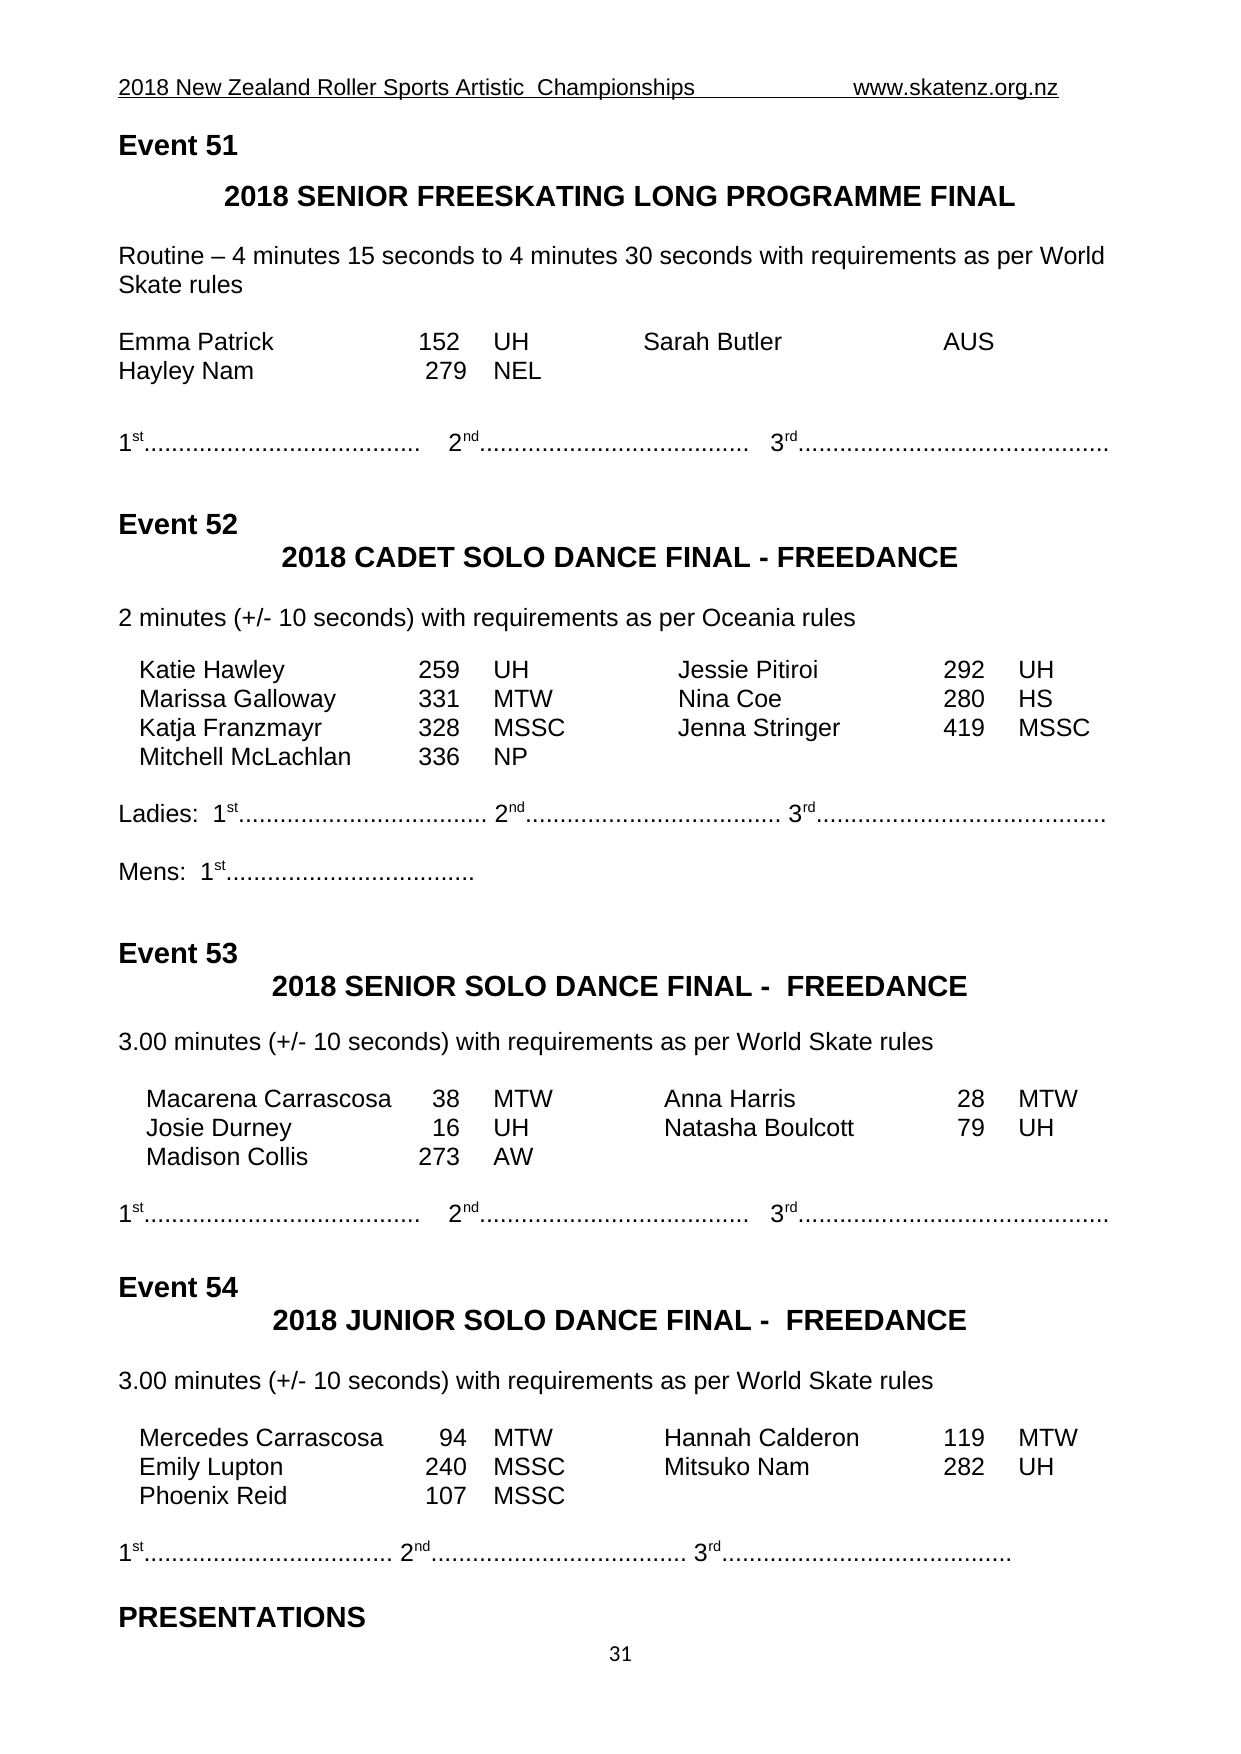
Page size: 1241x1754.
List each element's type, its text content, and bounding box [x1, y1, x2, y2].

text Event 51 [118, 128, 1122, 162]
text Routine – 4 minutes 15 seconds to 4 minutes 30 seconds with requirements as per World Skate rules [118, 241, 1122, 298]
text Event 53 [118, 936, 1122, 969]
text Mitchell McLachlan 336 NP [118, 742, 1122, 770]
text 2018 JUNIOR SOLO DANCE FINAL - FREEDANCE [118, 1303, 1122, 1337]
text Emily Lupton 240 MSSC Mitsuko Nam 282 UH [118, 1452, 1122, 1481]
text 1st........................................ 2nd....................................... 3rd............................................. [118, 1199, 1122, 1228]
text Event 52 [118, 507, 1122, 540]
text Phoenix Reid 107 MSSC [118, 1481, 1122, 1509]
text Katja Franzmayr 328 MSSC Jenna Stringer 419 MSSC [118, 713, 1122, 742]
text Emma Patrick 152 UH Sarah Butler AUS [118, 327, 1122, 356]
text Madison Collis 273 AW [118, 1142, 1122, 1170]
text Macarena Carrascosa 38 MTW Anna Harris 28 MTW [118, 1084, 1122, 1113]
text 3.00 minutes (+/- 10 seconds) with requirements as per World Skate rules [118, 1027, 1122, 1055]
text Ladies: 1st.................................... 2nd..................................... 3rd.......................................... [118, 799, 1122, 828]
text Event 54 [118, 1270, 1122, 1303]
text Mercedes Carrascosa 94 MTW Hannah Calderon 119 MTW [118, 1423, 1122, 1452]
text Mens: 1st.................................... [118, 857, 1122, 885]
text Hayley Nam 279 NEL [118, 356, 1122, 384]
text 1st.................................... 2nd..................................... 3rd.......................................... [118, 1537, 1122, 1566]
text 1st........................................ 2nd....................................... 3rd............................................. [118, 428, 1122, 456]
text Josie Durney 16 UH Natasha Boulcott 79 UH [118, 1113, 1122, 1142]
text 2 minutes (+/- 10 seconds) with requirements as per Oceania rules [118, 603, 1122, 631]
text 2018 SENIOR SOLO DANCE FINAL - FREEDANCE [118, 969, 1122, 1003]
text 2018 CADET SOLO DANCE FINAL - FREEDANCE [118, 540, 1122, 574]
text Katie Hawley 259 UH Jessie Pitiroi 292 UH [118, 655, 1122, 684]
text PRESENTATIONS [118, 1600, 1122, 1633]
text 2018 SENIOR FREESKATING LONG PROGRAMME FINAL [118, 178, 1122, 212]
text Marissa Galloway 331 MTW Nina Coe 280 HS [118, 684, 1122, 713]
text 3.00 minutes (+/- 10 seconds) with requirements as per World Skate rules [118, 1366, 1122, 1394]
